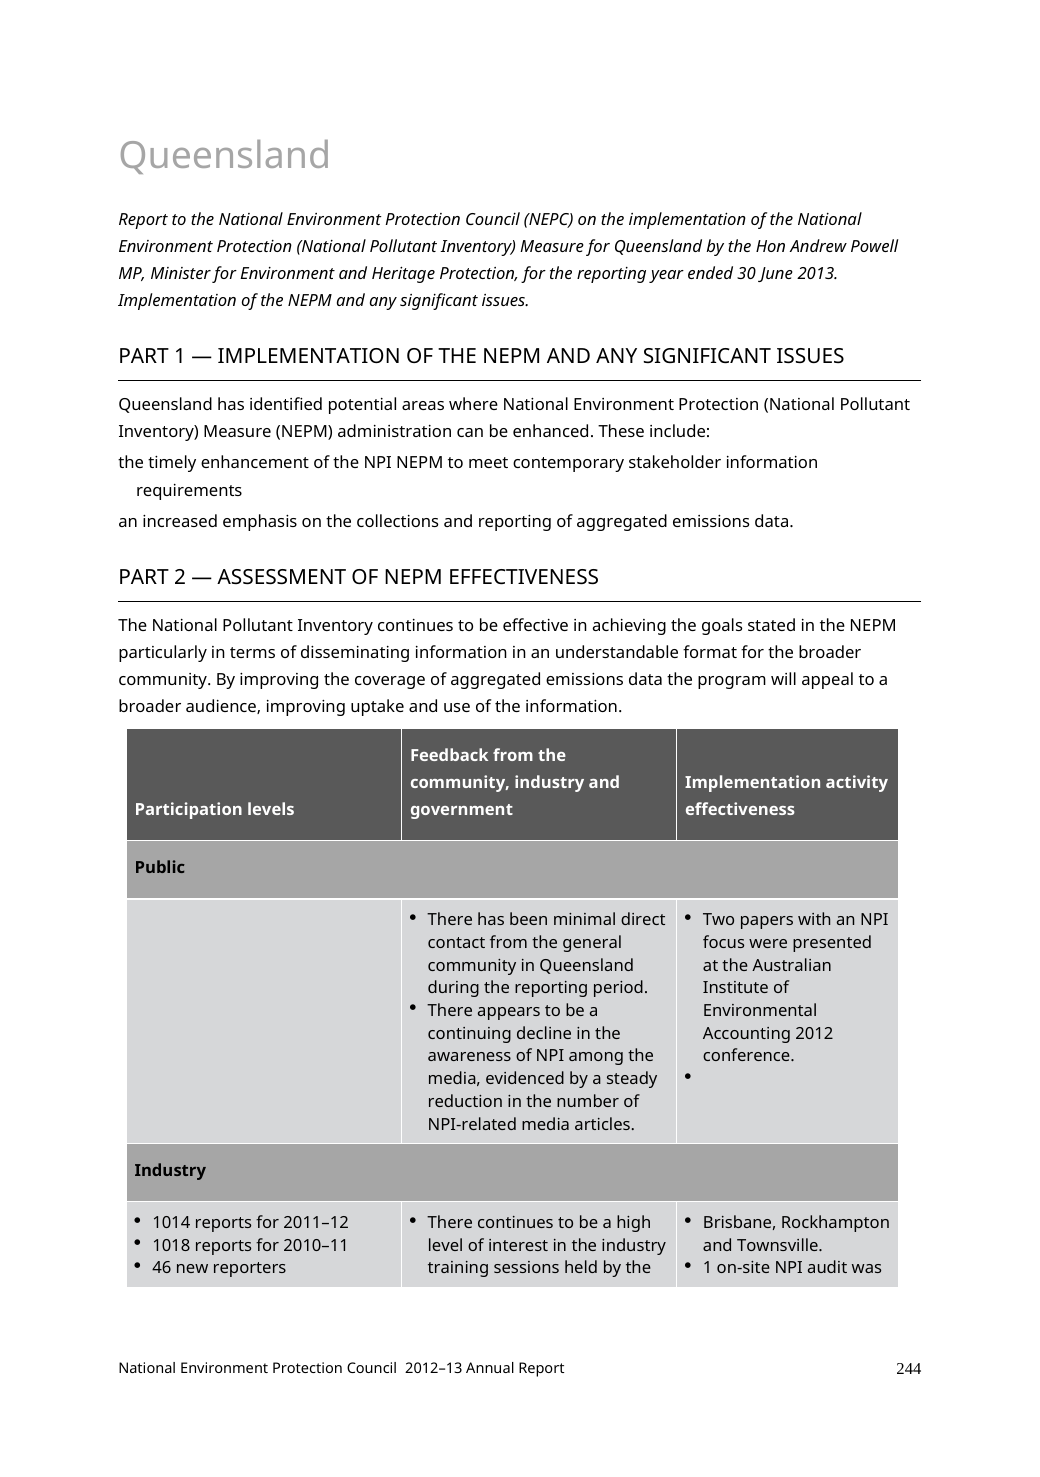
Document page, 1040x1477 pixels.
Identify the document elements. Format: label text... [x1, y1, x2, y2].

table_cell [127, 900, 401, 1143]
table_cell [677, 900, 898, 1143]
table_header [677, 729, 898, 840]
text Part 1 — Implementation of the NEPM and any significant issues [118, 341, 921, 380]
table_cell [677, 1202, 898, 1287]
subtitle Queensland [118, 128, 921, 179]
text part 2 — Assessment of NEPM effectiveness [118, 562, 921, 601]
text the timely enhancement of the NPI NEPM to meet contemporary stakeholder information requirements [118, 451, 921, 501]
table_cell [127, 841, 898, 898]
text an increased emphasis on the collections and reporting of aggregated emissions data. [118, 510, 921, 532]
text The National Pollutant Inventory continues to be effective in achieving the goals stated in the NEPM particularly in terms of disseminating information in an understandable format for the broader community. By improving the coverage of aggregated emissions data the program will appeal to a broader audience, improving uptake and use of the information. [118, 613, 921, 718]
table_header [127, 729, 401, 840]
text Report to the National Environment Protection Council (NEPC) on the implementation of the National Environment Protection (National Pollutant Inventory) Measure for Queensland by the Hon Andrew Powell MP, Minister for Environment and Heritage Protection, for the reporting year ended 30 June 2013. Implementation of the NEPM and any significant issues. [118, 207, 921, 312]
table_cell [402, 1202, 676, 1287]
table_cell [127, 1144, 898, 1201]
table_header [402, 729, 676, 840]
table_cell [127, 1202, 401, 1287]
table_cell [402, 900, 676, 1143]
text Queensland has identified potential areas where National Environment Protection (National Pollutant Inventory) Measure (NEPM) administration can be enhanced. These include: [118, 393, 921, 442]
